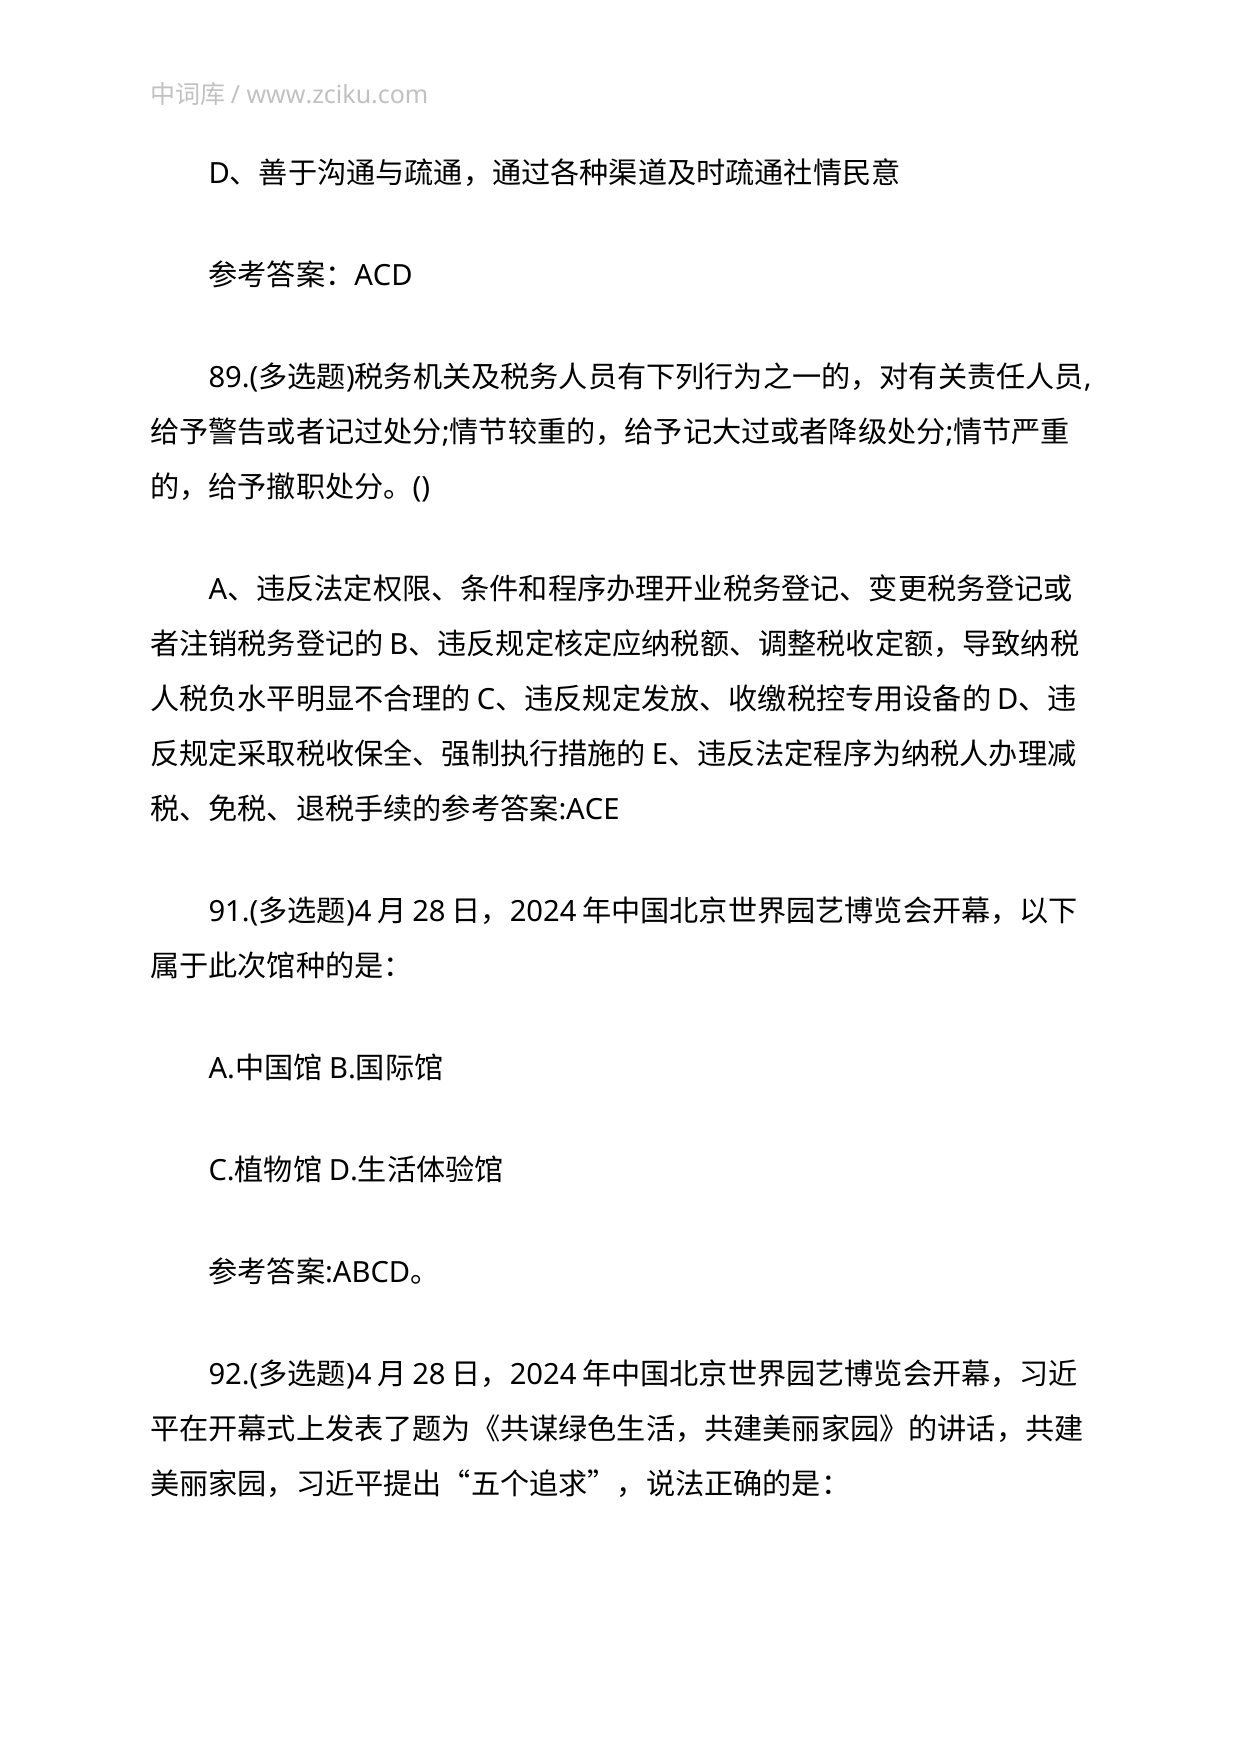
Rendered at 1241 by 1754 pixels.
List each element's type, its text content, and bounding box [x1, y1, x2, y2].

text 参考答案：ACD [150, 252, 1090, 294]
text 92.(多选题)4月28日，2024年中国北京世界园艺博览会开幕，习近平在开幕式上发表了题为《共谋绿色生活，共建美丽家园》的讲话，共建美丽家园，习近平提出“五个追求”，说法正确的是： [150, 1351, 1090, 1503]
text 参考答案:ABCD。 [150, 1249, 1090, 1291]
text C.植物馆 D.生活体验馆 [150, 1147, 1090, 1189]
text A.中国馆 B.国际馆 [150, 1045, 1090, 1087]
text 89.(多选题)税务机关及税务人员有下列行为之一的，对有关责任人员,给予警告或者记过处分;情节较重的，给予记大过或者降级处分;情节严重的，给予撤职处分。() [150, 354, 1090, 506]
text A、违反法定权限、条件和程序办理开业税务登记、变更税务登记或者注销税务登记的B、违反规定核定应纳税额、调整税收定额，导致纳税人税负水平明显不合理的C、违反规定发放、收缴税控专用设备的D、违反规定采取税收保全、强制执行措施的E、违反法定程序为纳税人办理减税、免税、退税手续的参考答案:ACE [150, 566, 1090, 828]
text 91.(多选题)4月28日，2024年中国北京世界园艺博览会开幕，以下属于此次馆种的是： [150, 888, 1090, 985]
text D、善于沟通与疏通，通过各种渠道及时疏通社情民意 [150, 150, 1090, 192]
